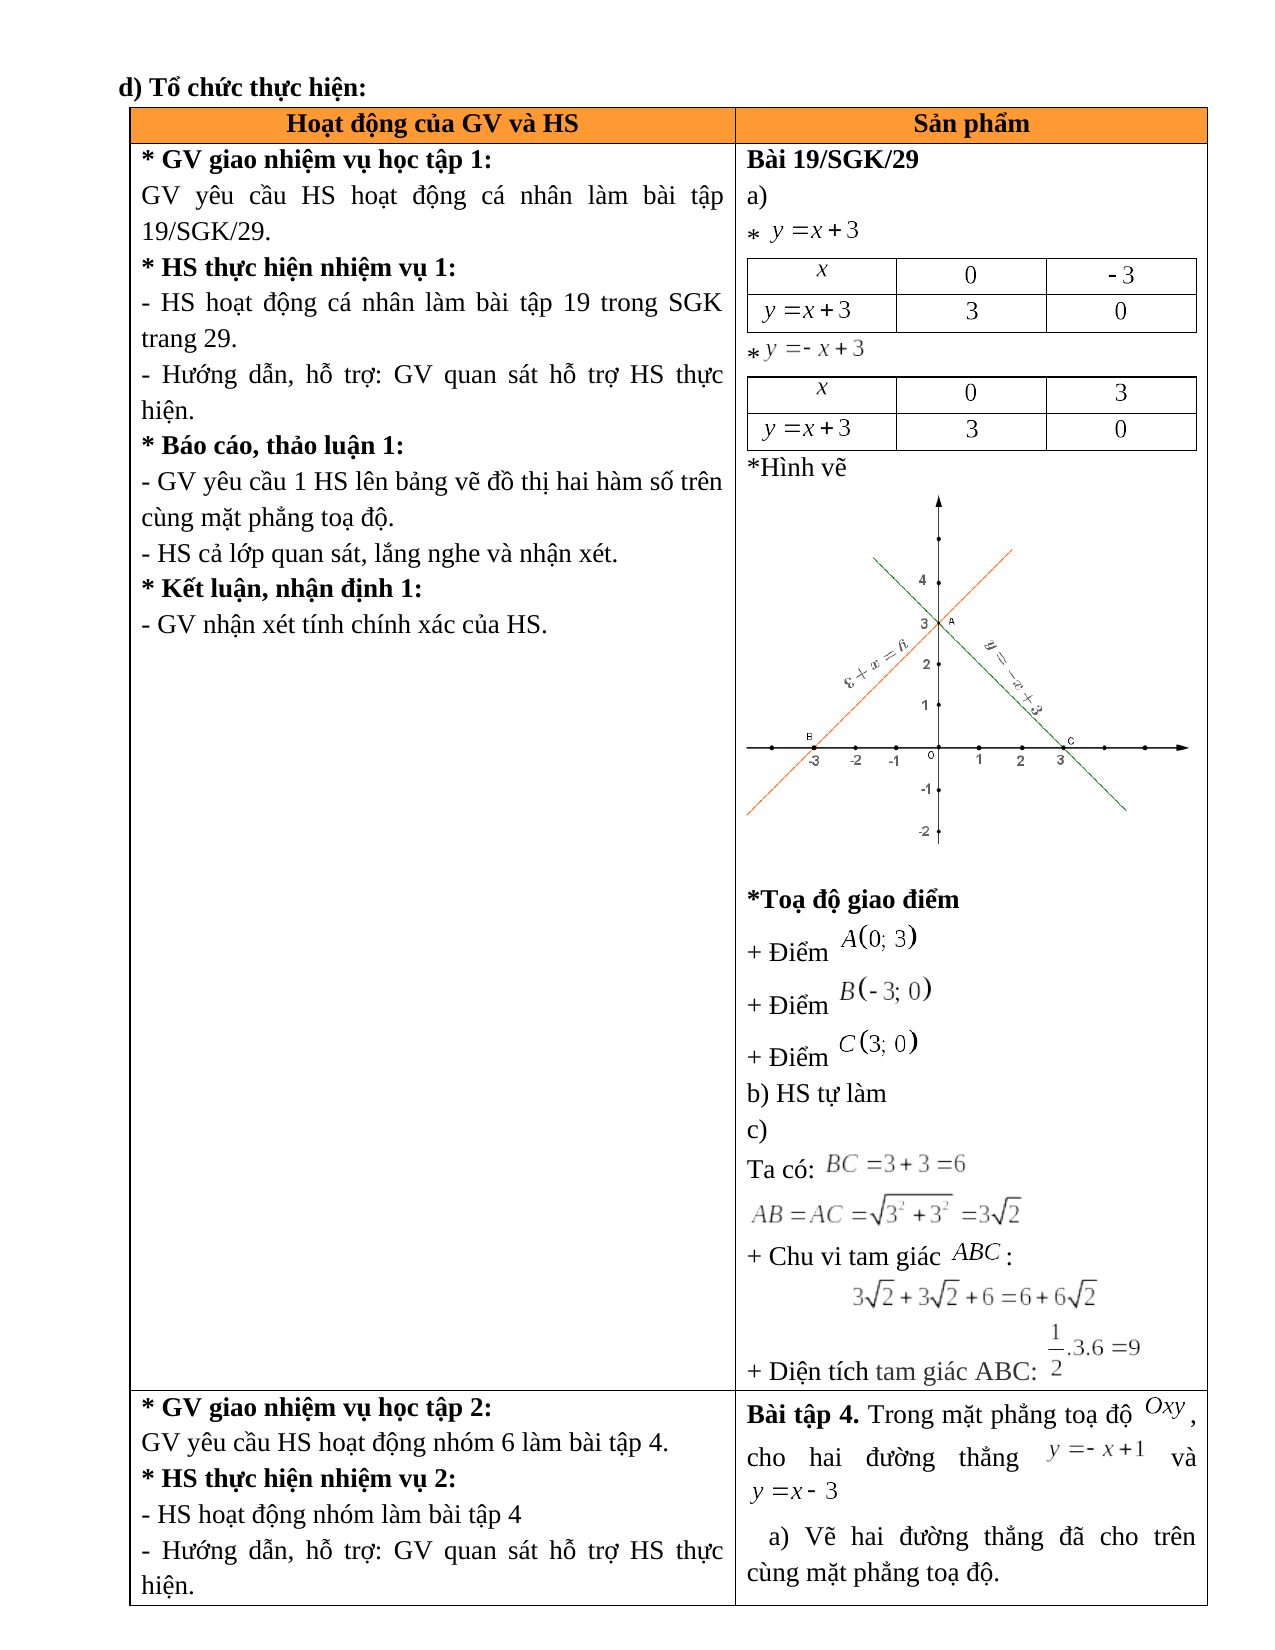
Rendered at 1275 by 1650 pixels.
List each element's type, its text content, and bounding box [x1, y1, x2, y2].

text d) Tổ chức thực hiện: [118, 71, 1204, 102]
table_cell * GV giao nhiệm vụ học tập 1: GV yêu cầu HS hoạt động cá nhân làm bài tập 19/SGK/29. * HS thực hiện nhiệm vụ 1: - HS hoạt động cá nhân làm bài tập 19 trong SGK trang 29. - Hướng dẫn, hỗ trợ: GV quan sát hỗ trợ HS thực hiện. * Báo cáo, thảo luận 1: - GV yêu cầu 1 HS lên bảng vẽ đồ thị hai hàm số trên cùng mặt phẳng toạ độ. - HS cả lớp quan sát, lắng nghe và nhận xét. * Kết luận, nhận định 1: - GV nhận xét tính chính xác của HS. [131, 144, 735, 1390]
table_header Hoạt động của GV và HS [131, 108, 735, 143]
table_header Sản phẩm [736, 108, 1207, 143]
table_cell Bài 19/SGK/29 a) * * *Hình vẽ *Toạ độ giao điểm + Điểm + Điểm + Điểm b) HS tự làm c) Ta có: + Chu vi tam giác : + Diện tích tam giác ABC: [736, 144, 1207, 1390]
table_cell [736, 1391, 1207, 1604]
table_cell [131, 1391, 735, 1604]
picture [746, 486, 1197, 844]
